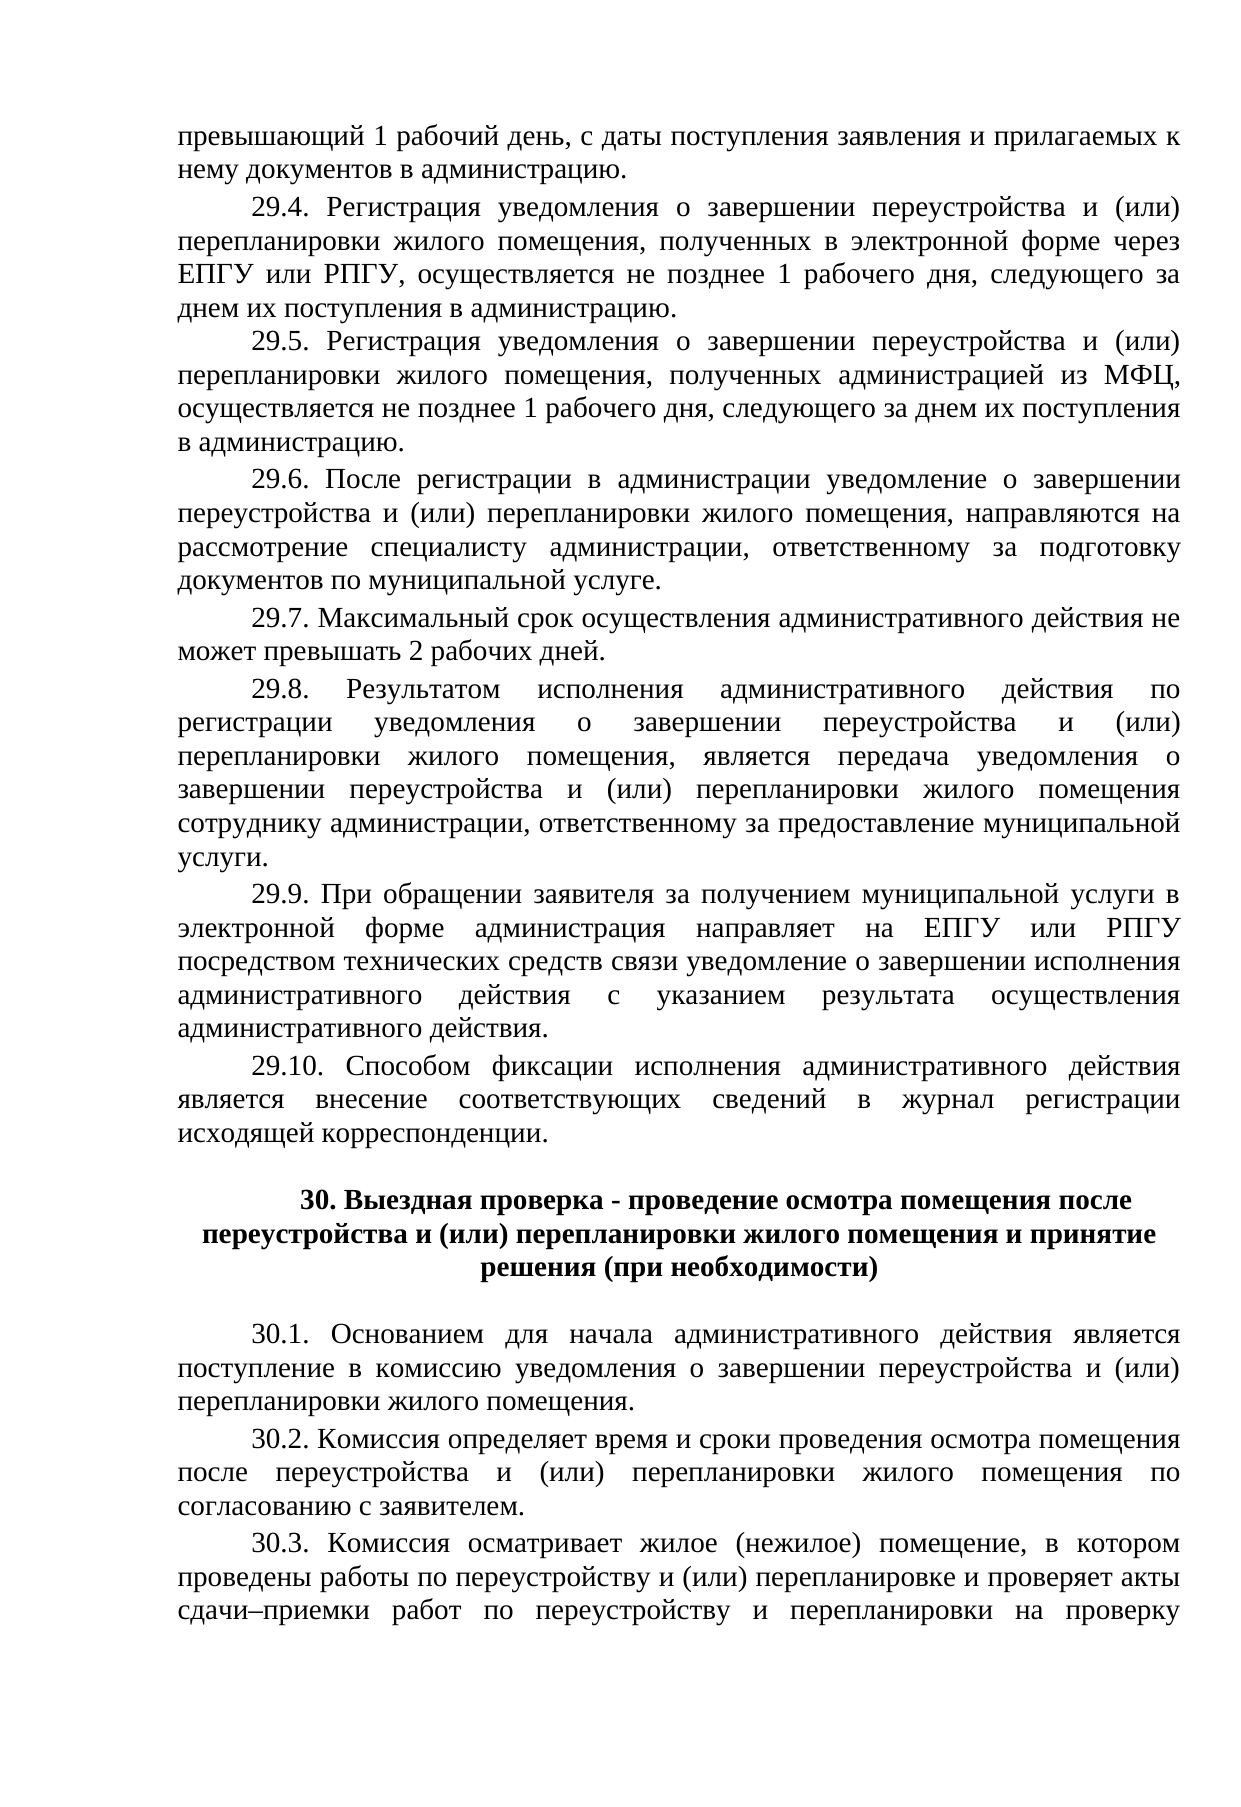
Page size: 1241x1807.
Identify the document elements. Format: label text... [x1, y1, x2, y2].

text 29.8. Результатом исполнения административного действия по регистрации уведомления о завершении переустройства и (или) перепланировки жилого помещения, является передача уведомления о завершении переустройства и (или) перепланировки жилого помещения сотруднику администрации, ответственному за предоставление муниципальной услуги. [177, 671, 1181, 872]
text 29.5. Регистрация уведомления о завершении переустройства и (или) перепланировки жилого помещения, полученных администрацией из МФЦ, осуществляется не позднее 1 рабочего дня, следующего за днем их поступления в администрацию. [177, 323, 1181, 457]
text 29.6. После регистрации в администрации уведомление о завершении переустройства и (или) перепланировки жилого помещения, направляются на рассмотрение специалисту администрации, ответственному за подготовку документов по муниципальной услуге. [177, 462, 1181, 596]
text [177, 118, 1181, 185]
text 30. Выездная проверка - проведение осмотра помещения после переустройства и (или) перепланировки жилого помещения и принятие решения (при необходимости) [177, 1182, 1181, 1283]
text 29.9. При обращении заявителя за получением муниципальной услуги в электронной форме администрация направляет на ЕПГУ или РПГУ посредством технических средств связи уведомление о завершении исполнения административного действия с указанием результата осуществления административного действия. [177, 876, 1181, 1044]
text 29.4. Регистрация уведомления о завершении переустройства и (или) перепланировки жилого помещения, полученных в электронной форме через ЕПГУ или РПГУ, осуществляется не позднее 1 рабочего дня, следующего за днем их поступления в администрацию. [177, 189, 1181, 323]
text 29.7. Максимальный срок осуществления административного действия не может превышать 2 рабочих дней. [177, 600, 1181, 667]
text 29.10. Способом фиксации исполнения административного действия является внесение соответствующих сведений в журнал регистрации исходящей корреспонденции. [177, 1048, 1181, 1149]
text 30.1. Основанием для начала административного действия является поступление в комиссию уведомления о завершении переустройства и (или) перепланировки жилого помещения. [177, 1316, 1181, 1417]
text 30.2. Комиссия определяет время и сроки проведения осмотра помещения после переустройства и (или) перепланировки жилого помещения по согласованию с заявителем. [177, 1421, 1181, 1521]
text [177, 1525, 1181, 1626]
